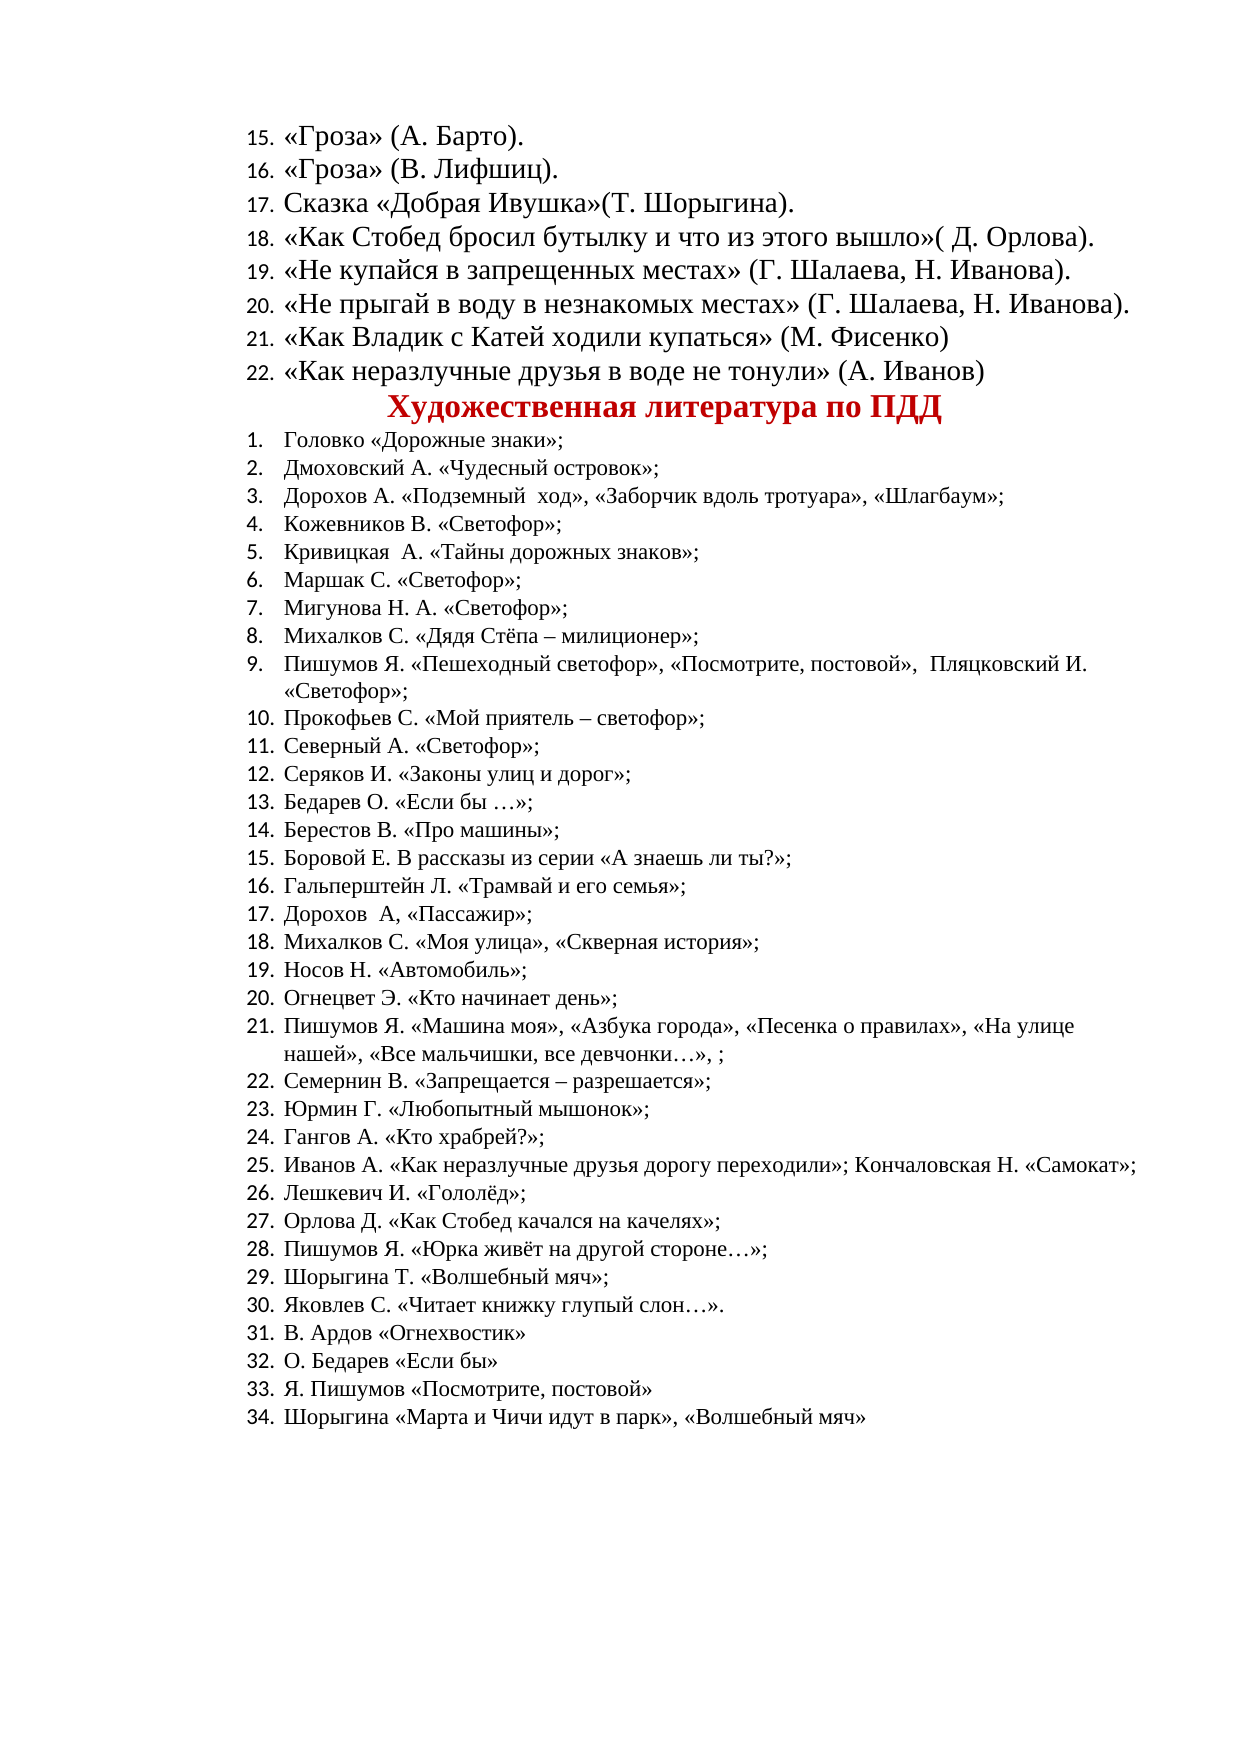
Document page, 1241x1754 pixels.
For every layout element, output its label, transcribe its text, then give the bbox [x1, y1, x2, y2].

list Гангов А. «Кто храбрей?»; [246, 1122, 1152, 1150]
list Маршак С. «Светофор»; [246, 565, 1152, 593]
list Гальперштейн Л. «Трамвай и его семья»; [246, 871, 1152, 899]
list Сказка «Добрая Ивушка»(Т. Шорыгина). [246, 185, 1152, 219]
list Михалков С. «Дядя Стёпа – милиционер»; [246, 621, 1152, 649]
text Художественная литература по ПДД [177, 386, 1152, 425]
list Юрмин Г. «Любопытный мышонок»; [246, 1094, 1152, 1122]
list Пишумов Я. «Пешеходный светофор», «Посмотрите, постовой», Пляцковский И. «Светофор»; [246, 649, 1152, 703]
list Носов Н. «Автомобиль»; [246, 956, 1152, 983]
list Михалков С. «Моя улица», «Скверная история»; [246, 927, 1152, 956]
list Шорыгина «Марта и Чичи идут в парк», «Волшебный мяч» [246, 1402, 1152, 1430]
list Пишумов Я. «Машина моя», «Азбука города», «Песенка о правилах», «На улице нашей», «Все мальчишки, все девчонки…», ; [246, 1012, 1152, 1066]
list В. Ардов «Огнехвостик» [246, 1318, 1152, 1346]
list Прокофьев С. «Мой приятель – светофор»; [246, 703, 1152, 731]
list «Как Владик с Катей ходили купаться» (М. Фисенко) [246, 319, 1152, 353]
list Головко «Дорожные знаки»; [246, 425, 1152, 453]
list Кривицкая А. «Тайны дорожных знаков»; [246, 537, 1152, 565]
list Я. Пишумов «Посмотрите, постовой» [246, 1374, 1152, 1402]
list Огнецвет Э. «Кто начинает день»; [246, 983, 1152, 1012]
list Орлова Д. «Как Стобед качался на качелях»; [246, 1206, 1152, 1234]
list Дорохов А, «Пассажир»; [246, 899, 1152, 927]
list О. Бедарев «Если бы» [246, 1346, 1152, 1374]
list Бедарев О. «Если бы …»; [246, 787, 1152, 815]
list Дмоховский А. «Чудесный островок»; [246, 453, 1152, 481]
list «Не купайся в запрещенных местах» (Г. Шалаева, Н. Иванова). [246, 252, 1152, 286]
list Боровой Е. В рассказы из серии «А знаешь ли ты?»; [246, 843, 1152, 871]
list Семернин В. «Запрещается – разрешается»; [246, 1066, 1152, 1094]
list «Не прыгай в воду в незнакомых местах» (Г. Шалаева, Н. Иванова). [246, 286, 1152, 319]
list Берестов В. «Про машины»; [246, 815, 1152, 843]
list «Гроза» (В. Лифшиц). [246, 152, 1152, 185]
list Шорыгина Т. «Волшебный мяч»; [246, 1262, 1152, 1290]
list Яковлев С. «Читает книжку глупый слон…». [246, 1290, 1152, 1318]
list «Гроза» (А. Барто). [246, 118, 1152, 152]
list Кожевников В. «Светофор»; [246, 509, 1152, 537]
list Мигунова Н. А. «Светофор»; [246, 593, 1152, 621]
list Серяков И. «Законы улиц и дорог»; [246, 759, 1152, 787]
list Северный А. «Светофор»; [246, 731, 1152, 759]
list Дорохов А. «Подземный ход», «Заборчик вдоль тротуара», «Шлагбаум»; [246, 481, 1152, 509]
list «Как неразлучные друзья в воде не тонули» (А. Иванов) [246, 353, 1152, 386]
list Лешкевич И. «Гололёд»; [246, 1178, 1152, 1206]
list «Как Стобед бросил бутылку и что из этого вышло»( Д. Орлова). [246, 219, 1152, 252]
list Иванов А. «Как неразлучные друзья дорогу переходили»; Кончаловская Н. «Самокат»; [246, 1150, 1152, 1178]
list Пишумов Я. «Юрка живёт на другой стороне…»; [246, 1234, 1152, 1262]
